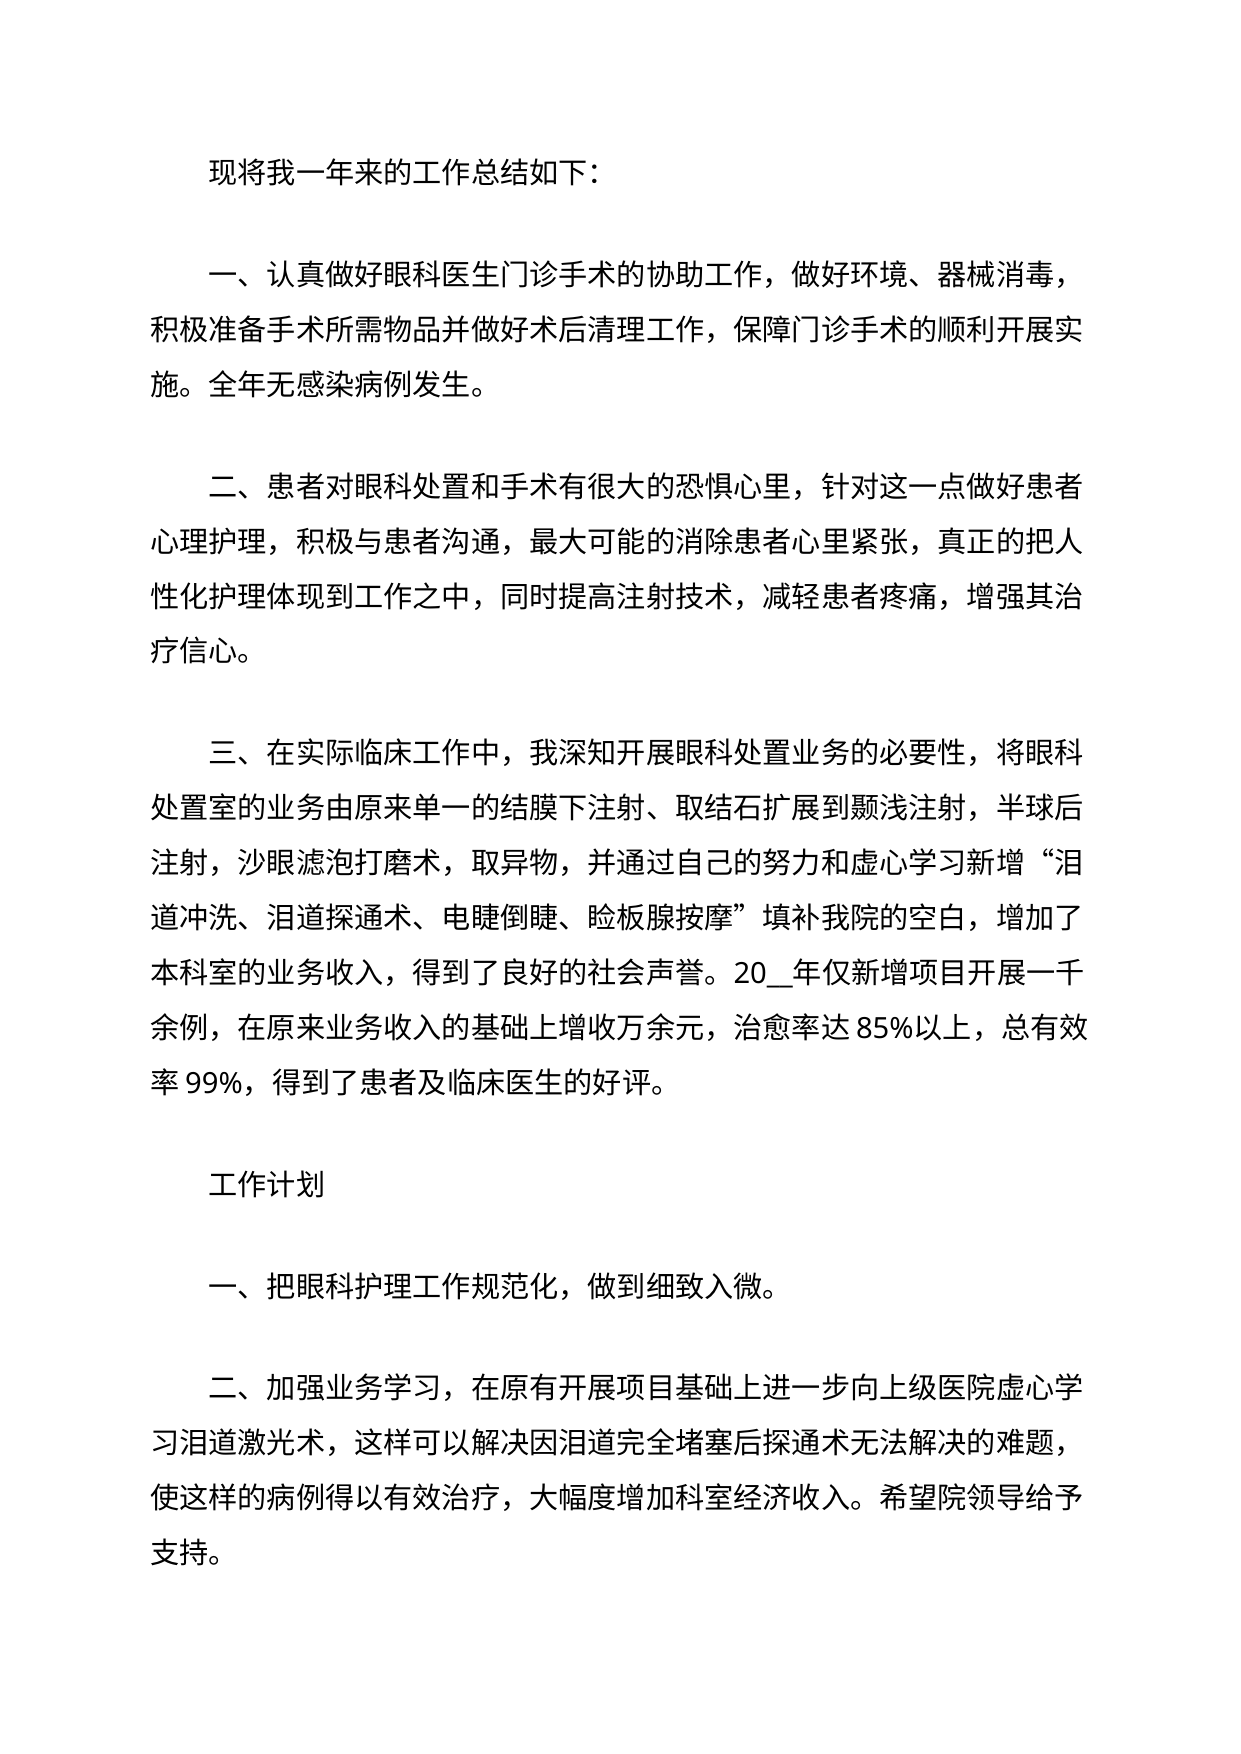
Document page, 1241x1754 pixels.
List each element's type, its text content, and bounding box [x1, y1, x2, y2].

text 现将我一年来的工作总结如下： [150, 150, 1090, 192]
text 一、把眼科护理工作规范化，做到细致入微。 [150, 1263, 1090, 1305]
text 工作计划 [150, 1161, 1090, 1204]
text 二、加强业务学习，在原有开展项目基础上进一步向上级医院虚心学习泪道激光术，这样可以解决因泪道完全堵塞后探通术无法解决的难题，使这样的病例得以有效治疗，大幅度增加科室经济收入。希望院领导给予支持。 [150, 1365, 1090, 1572]
text 一、认真做好眼科医生门诊手术的协助工作，做好环境、器械消毒，积极准备手术所需物品并做好术后清理工作，保障门诊手术的顺利开展实施。全年无感染病例发生。 [150, 252, 1090, 404]
text 三、在实际临床工作中，我深知开展眼科处置业务的必要性，将眼科处置室的业务由原来单一的结膜下注射、取结石扩展到颞浅注射，半球后注射，沙眼滤泡打磨术，取异物，并通过自己的努力和虚心学习新增“泪道冲洗、泪道探通术、电睫倒睫、睑板腺按摩”填补我院的空白，增加了本科室的业务收入，得到了良好的社会声誉。20__年仅新增项目开展一千余例，在原来业务收入的基础上增收万余元，治愈率达85%以上，总有效率99%，得到了患者及临床医生的好评。 [150, 730, 1090, 1102]
text 二、患者对眼科处置和手术有很大的恐惧心里，针对这一点做好患者心理护理，积极与患者沟通，最大可能的消除患者心里紧张，真正的把人性化护理体现到工作之中，同时提高注射技术，减轻患者疼痛，增强其治疗信心。 [150, 463, 1090, 670]
